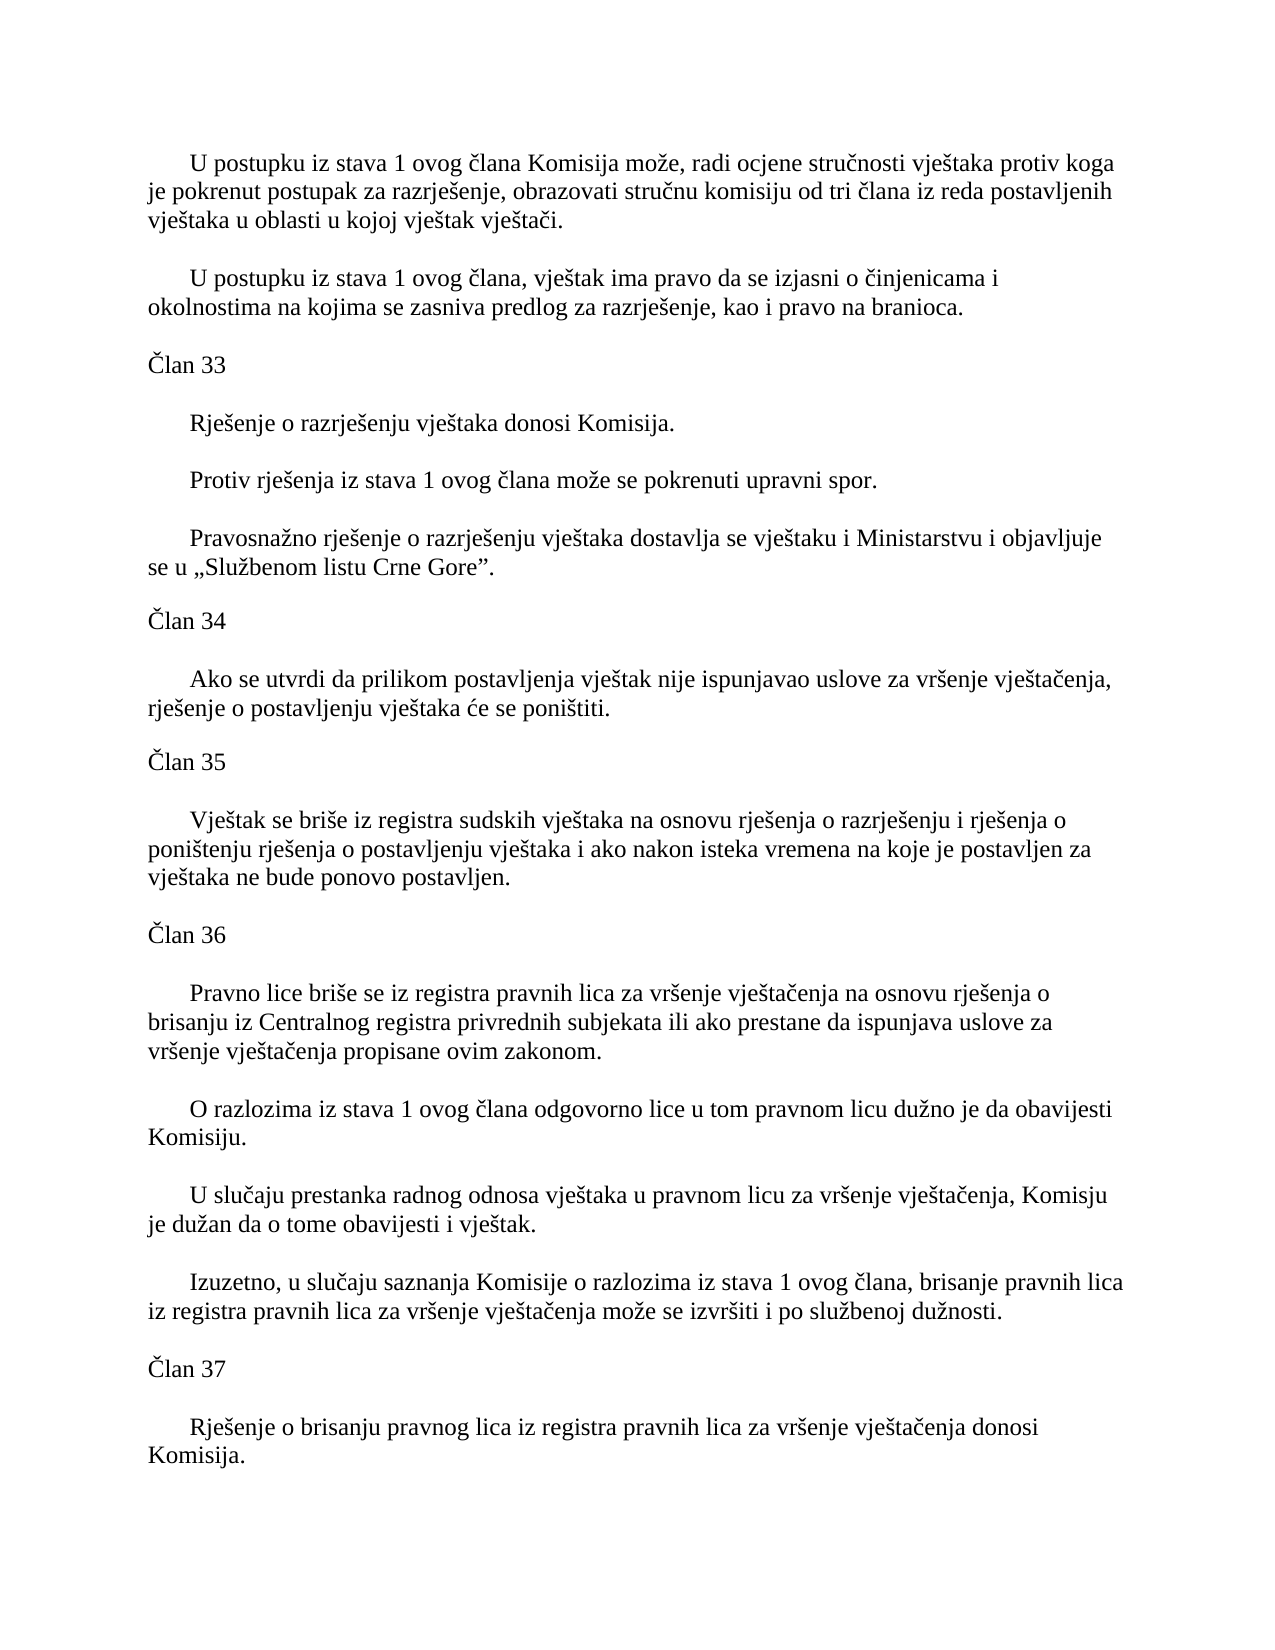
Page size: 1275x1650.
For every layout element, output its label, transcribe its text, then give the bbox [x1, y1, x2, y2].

text Član 36 [148, 920, 1090, 949]
text Protiv rješenja iz stava 1 ovog člana može se pokrenuti upravni spor. [148, 466, 1127, 494]
text U slučaju prestanka radnog odnosa vještaka u pravnom licu za vršenje vještačenja, Komisju je dužan da o tome obavijesti i vještak. [148, 1180, 1127, 1238]
text Član 37 [148, 1354, 1090, 1382]
text O razlozima iz stava 1 ovog člana odgovorno lice u tom pravnom licu dužno je da obavijesti Komisiju. [148, 1094, 1127, 1151]
text Pravosnažno rješenje o razrješenju vještaka dostavlja se vještaku i Ministarstvu i objavljuje se u „Službenom listu Crne Gore”. [148, 523, 1127, 581]
text Ako se utvrdi da prilikom postavljenja vještak nije ispunjavao uslove za vršenje vještačenja, rješenje o postavljenju vještaka će se poništiti. [148, 664, 1127, 722]
text Vještak se briše iz registra sudskih vještaka na osnovu rješenja o razrješenju i rješenja o poništenju rješenja o postavljenju vještaka i ako nakon isteka vremena na koje je postavljen za vještaka ne bude ponovo postavljen. [148, 805, 1127, 891]
text Rješenje o razrješenju vještaka donosi Komisija. [148, 408, 1127, 436]
text U postupku iz stava 1 ovog člana, vještak ima pravo da se izjasni o činjenicama i okolnostima na kojima se zasniva predlog za razrješenje, kao i pravo na branioca. [148, 263, 1127, 321]
text Rješenje o brisanju pravnog lica iz registra pravnih lica za vršenje vještačenja donosi Komisija. [148, 1412, 1127, 1469]
text Pravno lice briše se iz registra pravnih lica za vršenje vještačenja na osnovu rješenja o brisanju iz Centralnog registra privrednih subjekata ili ako prestane da ispunjava uslove za vršenje vještačenja propisane ovim zakonom. [148, 978, 1127, 1064]
text Član 33 [148, 350, 1090, 378]
text Član 35 [148, 747, 1127, 776]
text U postupku iz stava 1 ovog člana Komisija može, radi ocjene stručnosti vještaka protiv koga je pokrenut postupak za razrješenje, obrazovati stručnu komisiju od tri člana iz reda postavljenih vještaka u oblasti u kojoj vještak vještači. [148, 148, 1127, 234]
text Izuzetno, u slučaju saznanja Komisije o razlozima iz stava 1 ovog člana, brisanje pravnih lica iz registra pravnih lica za vršenje vještačenja može se izvršiti i po službenoj dužnosti. [148, 1267, 1127, 1324]
text Član 34 [148, 606, 1090, 634]
